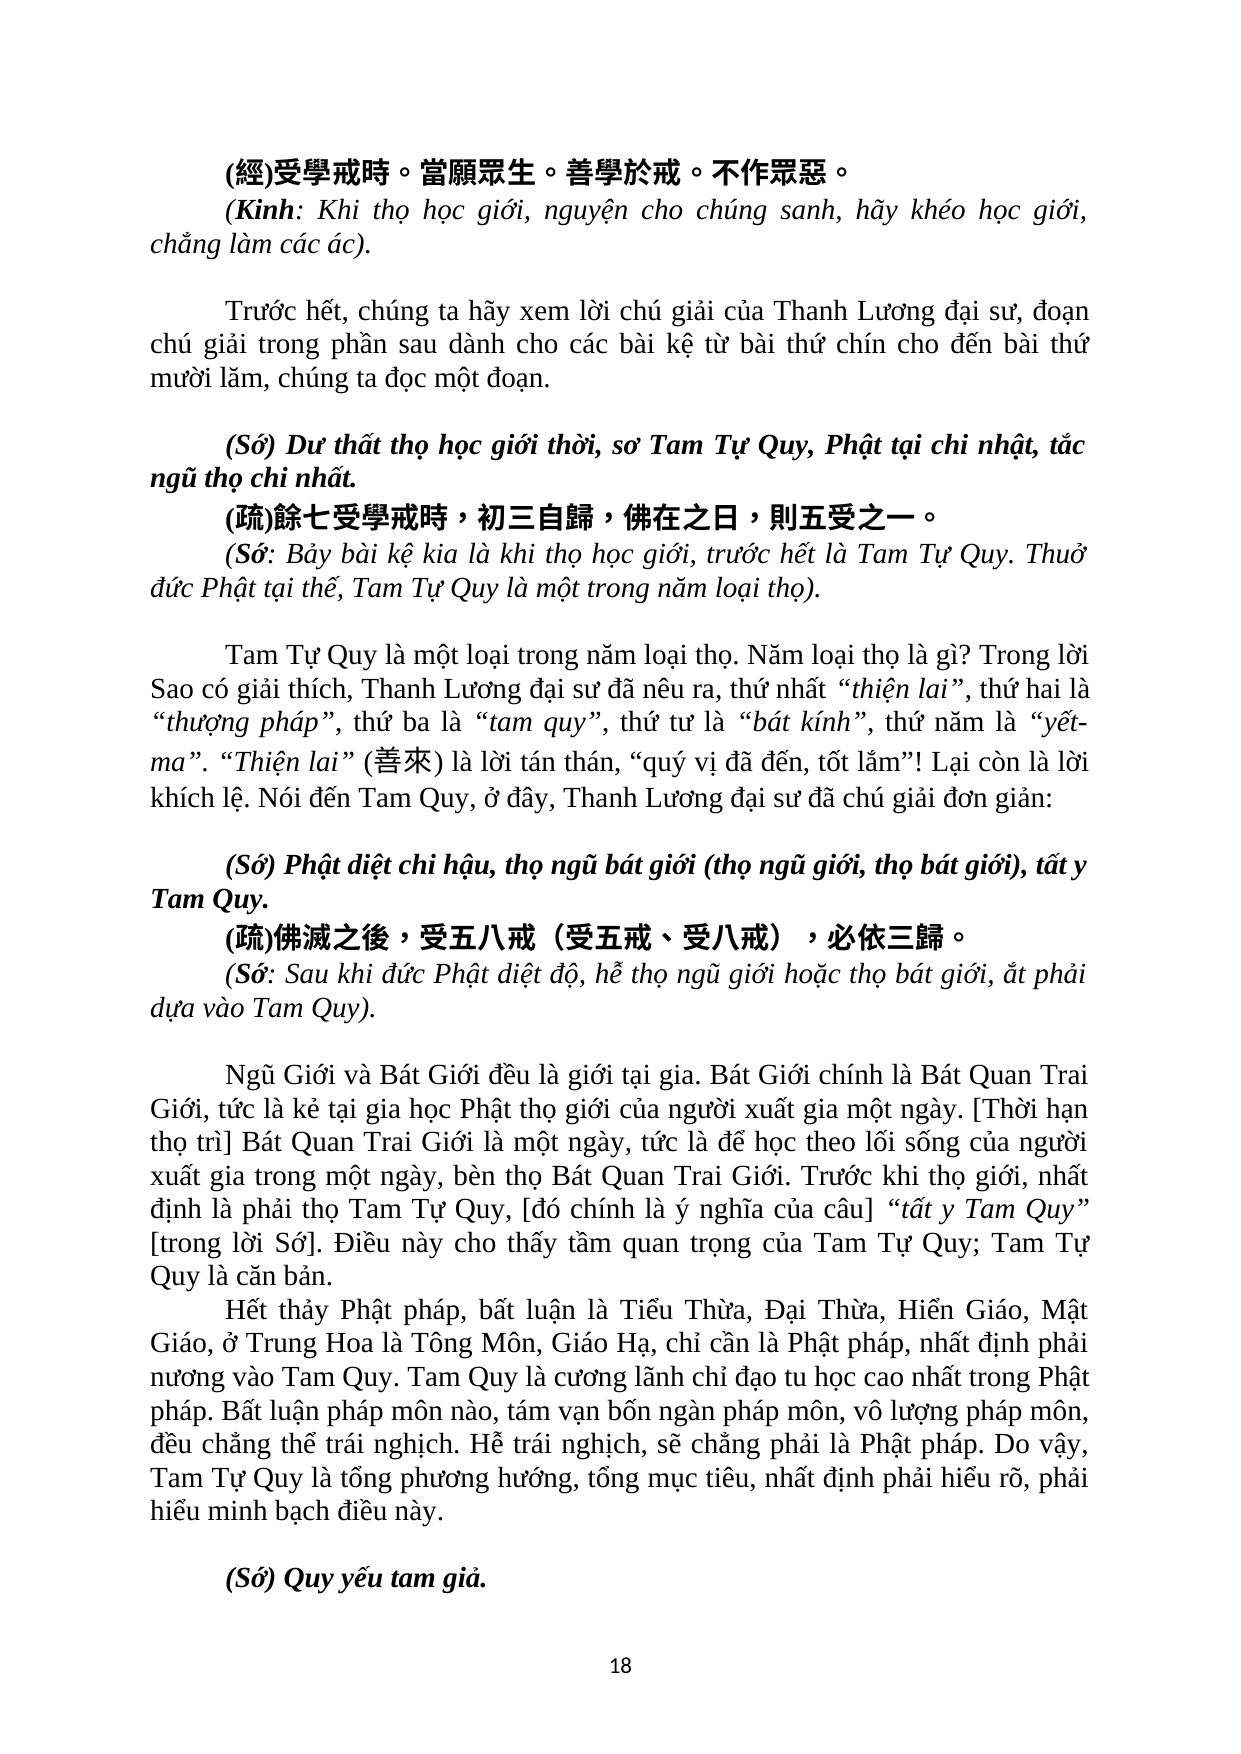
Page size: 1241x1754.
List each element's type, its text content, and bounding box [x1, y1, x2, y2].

text (Sớ) Phật diệt chi hậu, thọ ngũ bát giới (thọ ngũ giới, thọ bát giới), tất y Tam Quy. [150, 847, 1090, 914]
text (Sớ: Bảy bài kệ kia là khi thọ học giới, trước hết là Tam Tự Quy. Thuở đức Phật tại thế, Tam Tự Quy là một trong năm loại thọ). [150, 537, 1090, 604]
text Ngũ Giới và Bát Giới đều là giới tại gia. Bát Giới chính là Bát Quan Trai Giới, tức là kẻ tại gia học Phật thọ giới của người xuất gia một ngày. [Thời hạn thọ trì] Bát Quan Trai Giới là một ngày, tức là để học theo lối sống của người xuất gia trong một ngày, bèn thọ Bát Quan Trai Giới. Trước khi thọ giới, nhất định là phải thọ Tam Tự Quy, [đó chính là ý nghĩa của câu] “tất y Tam Quy” [trong lời Sớ]. Điều này cho thấy tầm quan trọng của Tam Tự Quy; Tam Tự Quy là căn bản. [150, 1057, 1090, 1292]
text (疏)佛滅之後，受五八戒（受五戒、受八戒），必依三歸。 [150, 914, 1090, 957]
text Tam Tự Quy là một loại trong năm loại thọ. Năm loại thọ là gì? Trong lời Sao có giải thích, Thanh Lương đại sư đã nêu ra, thứ nhất “thiện lai”, thứ hai là “thượng pháp”, thứ ba là “tam quy”, thứ tư là “bát kính”, thứ năm là “yết-ma”. “Thiện lai” (善來) là lời tán thán, “quý vị đã đến, tốt lắm”! Lại còn là lời khích lệ. Nói đến Tam Quy, ở đây, Thanh Lương đại sư đã chú giải đơn giản: [150, 637, 1090, 814]
text Trước hết, chúng ta hãy xem lời chú giải của Thanh Lương đại sư, đoạn chú giải trong phần sau dành cho các bài kệ từ bài thứ chín cho đến bài thứ mười lăm, chúng ta đọc một đoạn. [150, 293, 1090, 393]
text (Kinh: Khi thọ học giới, nguyện cho chúng sanh, hãy khéo học giới, chẳng làm các ác). [150, 192, 1090, 259]
text Hết thảy Phật pháp, bất luận là Tiểu Thừa, Đại Thừa, Hiển Giáo, Mật Giáo, ở Trung Hoa là Tông Môn, Giáo Hạ, chỉ cần là Phật pháp, nhất định phải nương vào Tam Quy. Tam Quy là cương lãnh chỉ đạo tu học cao nhất trong Phật pháp. Bất luận pháp môn nào, tám vạn bốn ngàn pháp môn, vô lượng pháp môn, đều chẳng thể trái nghịch. Hễ trái nghịch, sẽ chẳng phải là Phật pháp. Do vậy, Tam Tự Quy là tổng phương hướng, tổng mục tiêu, nhất định phải hiểu rõ, phải hiểu minh bạch điều này. [150, 1292, 1090, 1527]
text (疏)餘七受學戒時，初三自歸，佛在之日，則五受之一。 [150, 494, 1090, 537]
text (Sớ: Sau khi đức Phật diệt độ, hễ thọ ngũ giới hoặc thọ bát giới, ắt phải dựa vào Tam Quy). [150, 957, 1090, 1024]
text (Sớ) Dư thất thọ học giới thời, sơ Tam Tự Quy, Phật tại chi nhật, tắc ngũ thọ chi nhất. [150, 427, 1090, 494]
text (經)受學戒時。當願眾生。善學於戒。不作眾惡。 [150, 150, 1090, 192]
text (Sớ) Quy yếu tam giả. [150, 1560, 1090, 1594]
